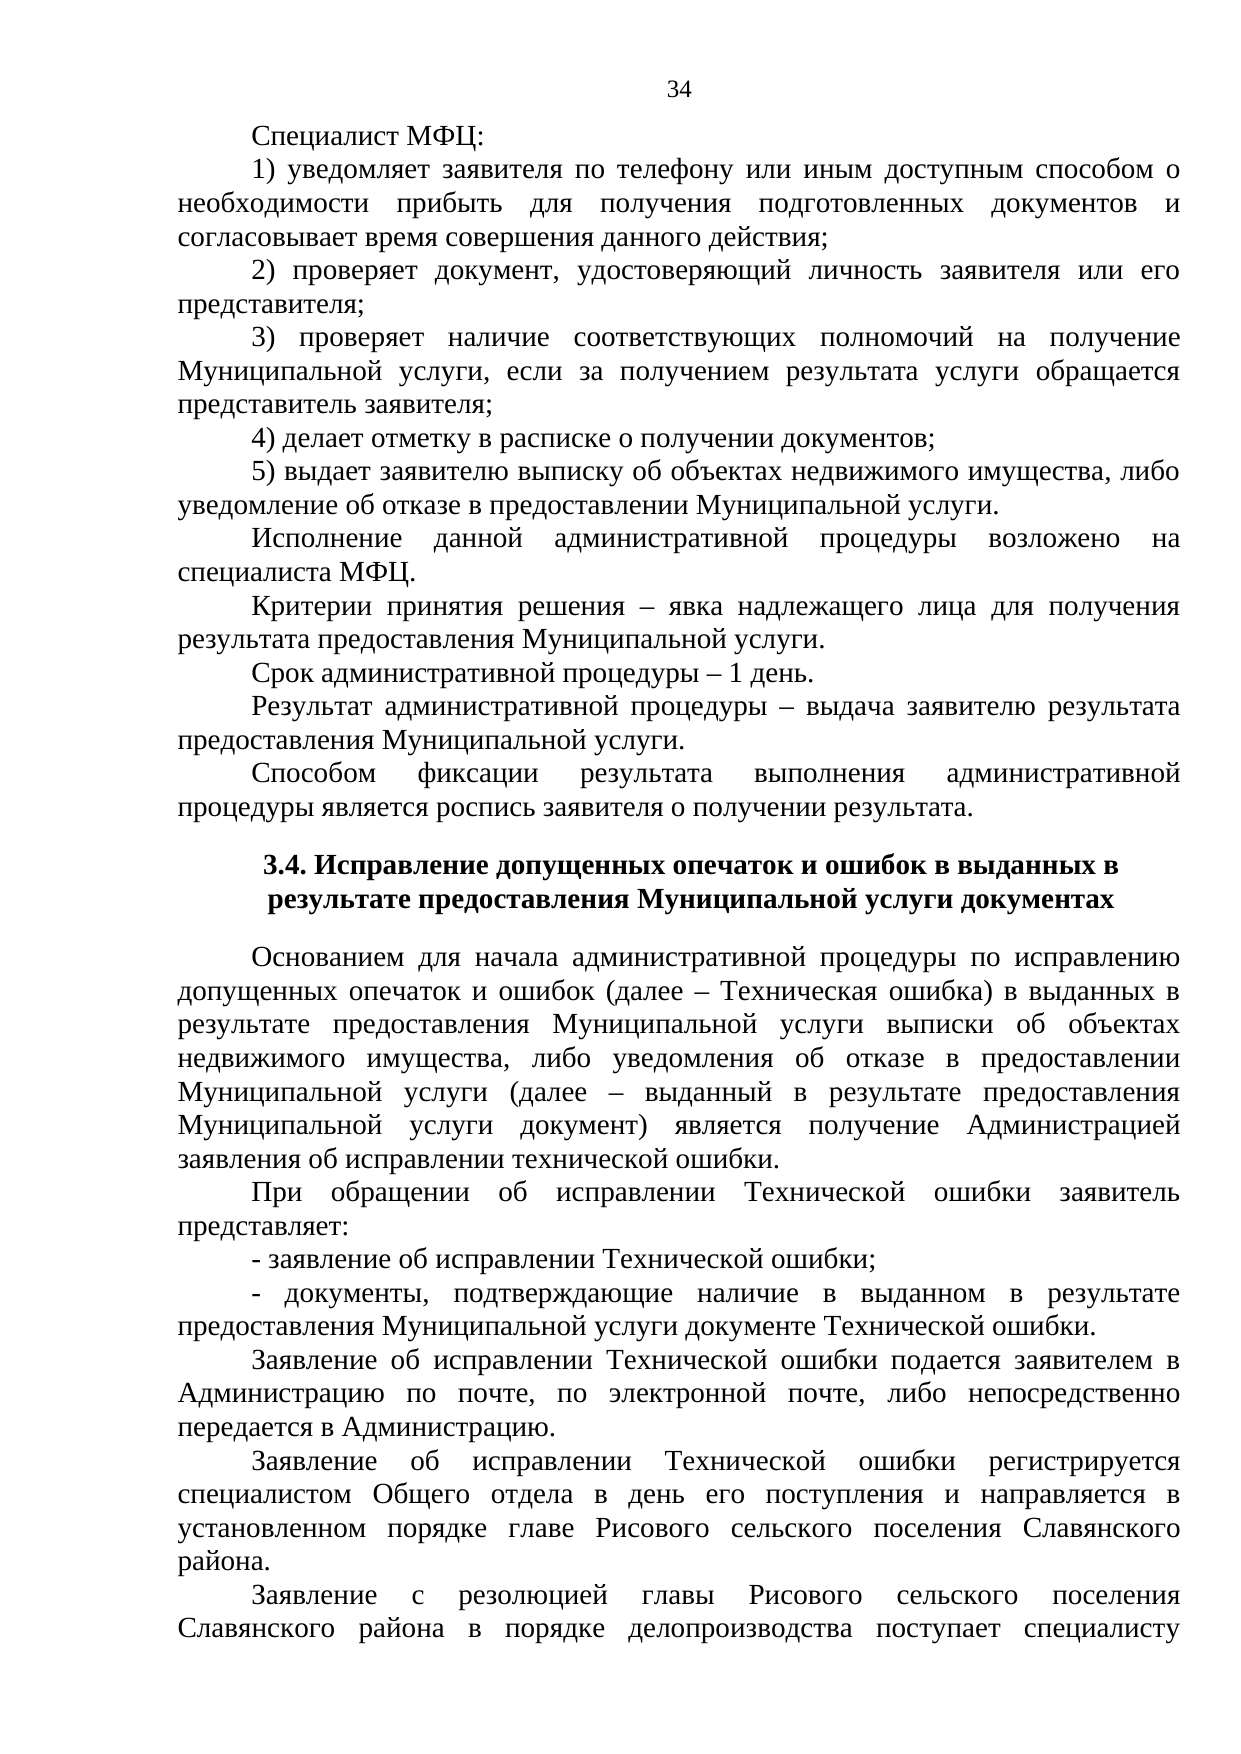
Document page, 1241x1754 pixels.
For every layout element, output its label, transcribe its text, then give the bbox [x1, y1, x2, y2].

text 1) уведомляет заявителя по телефону или иным доступным способом о необходимости прибыть для получения подготовленных документов и согласовывает время совершения данного действия; [177, 152, 1181, 252]
text 5) выдает заявителю выписку об объектах недвижимого имущества, либо уведомление об отказе в предоставлении Муниципальной услуги. [177, 453, 1181, 521]
text Основанием для начала административной процедуры по исправлению допущенных опечаток и ошибок (далее – Техническая ошибка) в выданных в результате предоставления Муниципальной услуги выписки об объектах недвижимого имущества, либо уведомления об отказе в предоставлении Муниципальной услуги (далее – выданный в результате предоставления Муниципальной услуги документ) является получение Администрацией заявления об исправлении технической ошибки. [177, 939, 1181, 1174]
text Критерии принятия решения – явка надлежащего лица для получения результата предоставления Муниципальной услуги. [177, 588, 1181, 655]
text Заявление об исправлении Технической ошибки регистрируется специалистом Общего отдела в день его поступления и направляется в установленном порядке главе Рисового сельского поселения Славянского района. [177, 1443, 1181, 1577]
text При обращении об исправлении Технической ошибки заявитель представляет: [177, 1174, 1181, 1241]
text 4) делает отметку в расписке о получении документов; [177, 420, 1181, 453]
text Исполнение данной административной процедуры возложено на специалиста МФЦ. [177, 521, 1181, 588]
text 2) проверяет документ, удостоверяющий личность заявителя или его представителя; [177, 252, 1181, 319]
text Способом фиксации результата выполнения административной процедуры является роспись заявителя о получении результата. [177, 755, 1181, 822]
text 3.4. Исправление допущенных опечаток и ошибок в выданных в результате предоставления Муниципальной услуги документах [230, 847, 1152, 914]
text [177, 1577, 1181, 1644]
text Результат административной процедуры – выдача заявителю результата предоставления Муниципальной услуги. [177, 688, 1181, 755]
text - документы, подтверждающие наличие в выданном в результате предоставления Муниципальной услуги документе Технической ошибки. [177, 1275, 1181, 1342]
text Срок административной процедуры – 1 день. [177, 655, 1181, 688]
text Специалист МФЦ: [177, 118, 1181, 152]
text 3) проверяет наличие соответствующих полномочий на получение Муниципальной услуги, если за получением результата услуги обращается представитель заявителя; [177, 319, 1181, 420]
text - заявление об исправлении Технической ошибки; [177, 1241, 1181, 1275]
text Заявление об исправлении Технической ошибки подается заявителем в Администрацию по почте, по электронной почте, либо непосредственно передается в Администрацию. [177, 1342, 1181, 1443]
